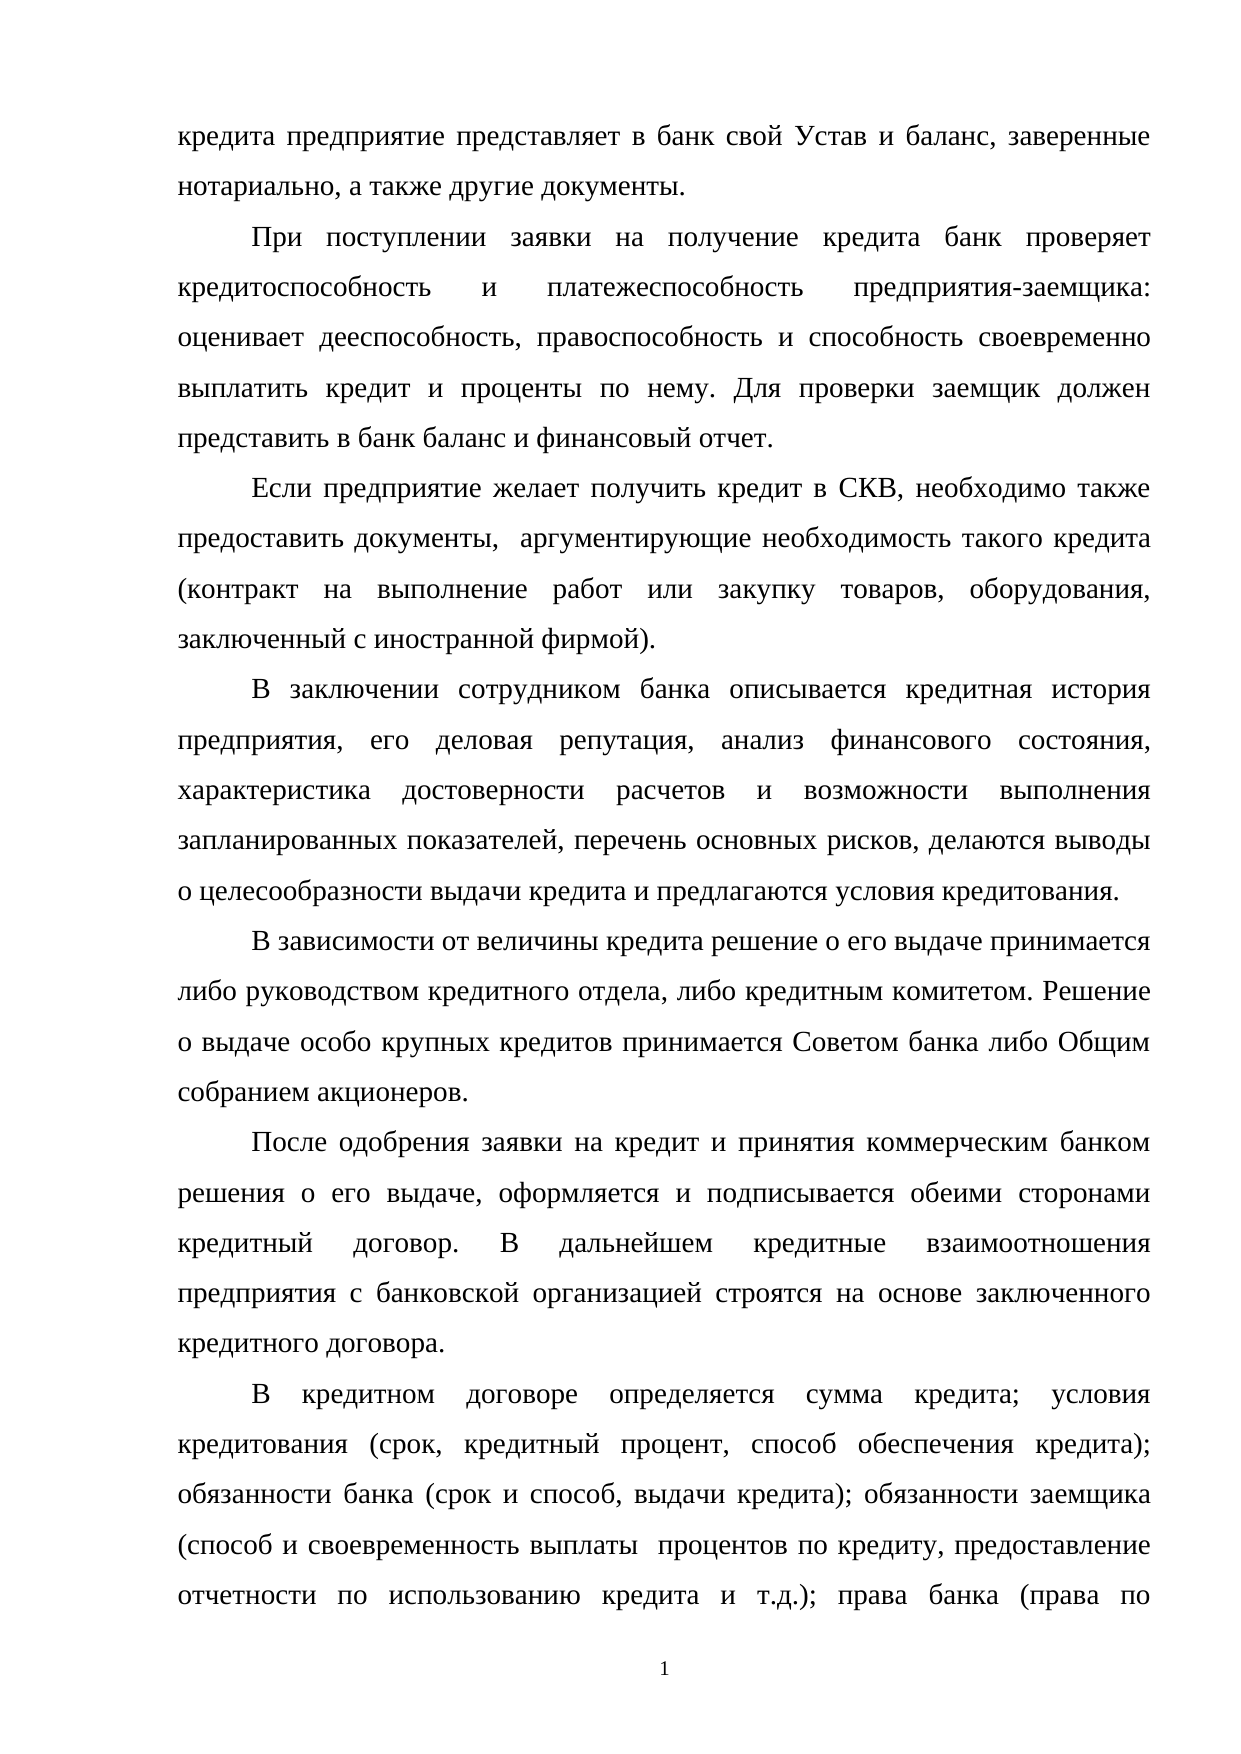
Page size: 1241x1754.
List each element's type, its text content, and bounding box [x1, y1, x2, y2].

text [177, 118, 1152, 202]
text При поступлении заявки на получение кредита банк проверяет кредитоспособность и платежеспособность предприятия-заемщика: оценивает дееспособность, правоспособность и способность своевременно выплатить кредит и проценты по нему. Для проверки заемщик должен представить в банк баланс и финансовый отчет. [177, 219, 1152, 453]
text В заключении сотрудником банка описывается кредитная история предприятия, его деловая репутация, анализ финансового состояния, характеристика достоверности расчетов и возможности выполнения запланированных показателей, перечень основных рисков, делаются выводы о целесообразности выдачи кредита и предлагаются условия кредитования. [177, 672, 1152, 906]
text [177, 1376, 1152, 1611]
text Если предприятие желает получить кредит в СКВ, необходимо также предоставить документы, аргументирующие необходимость такого кредита (контракт на выполнение работ или закупку товаров, оборудования, заключенный с иностранной фирмой). [177, 470, 1152, 655]
text В зависимости от величины кредита решение о его выдаче принимается либо руководством кредитного отдела, либо кредитным комитетом. Решение о выдаче особо крупных кредитов принимается Советом банка либо Общим собранием акционеров. [177, 923, 1152, 1108]
text После одобрения заявки на кредит и принятия коммерческим банком решения о его выдаче, оформляется и подписывается обеими сторонами кредитный договор. В дальнейшем кредитные взаимоотношения предприятия с банковской организацией строятся на основе заключенного кредитного договора. [177, 1124, 1152, 1359]
